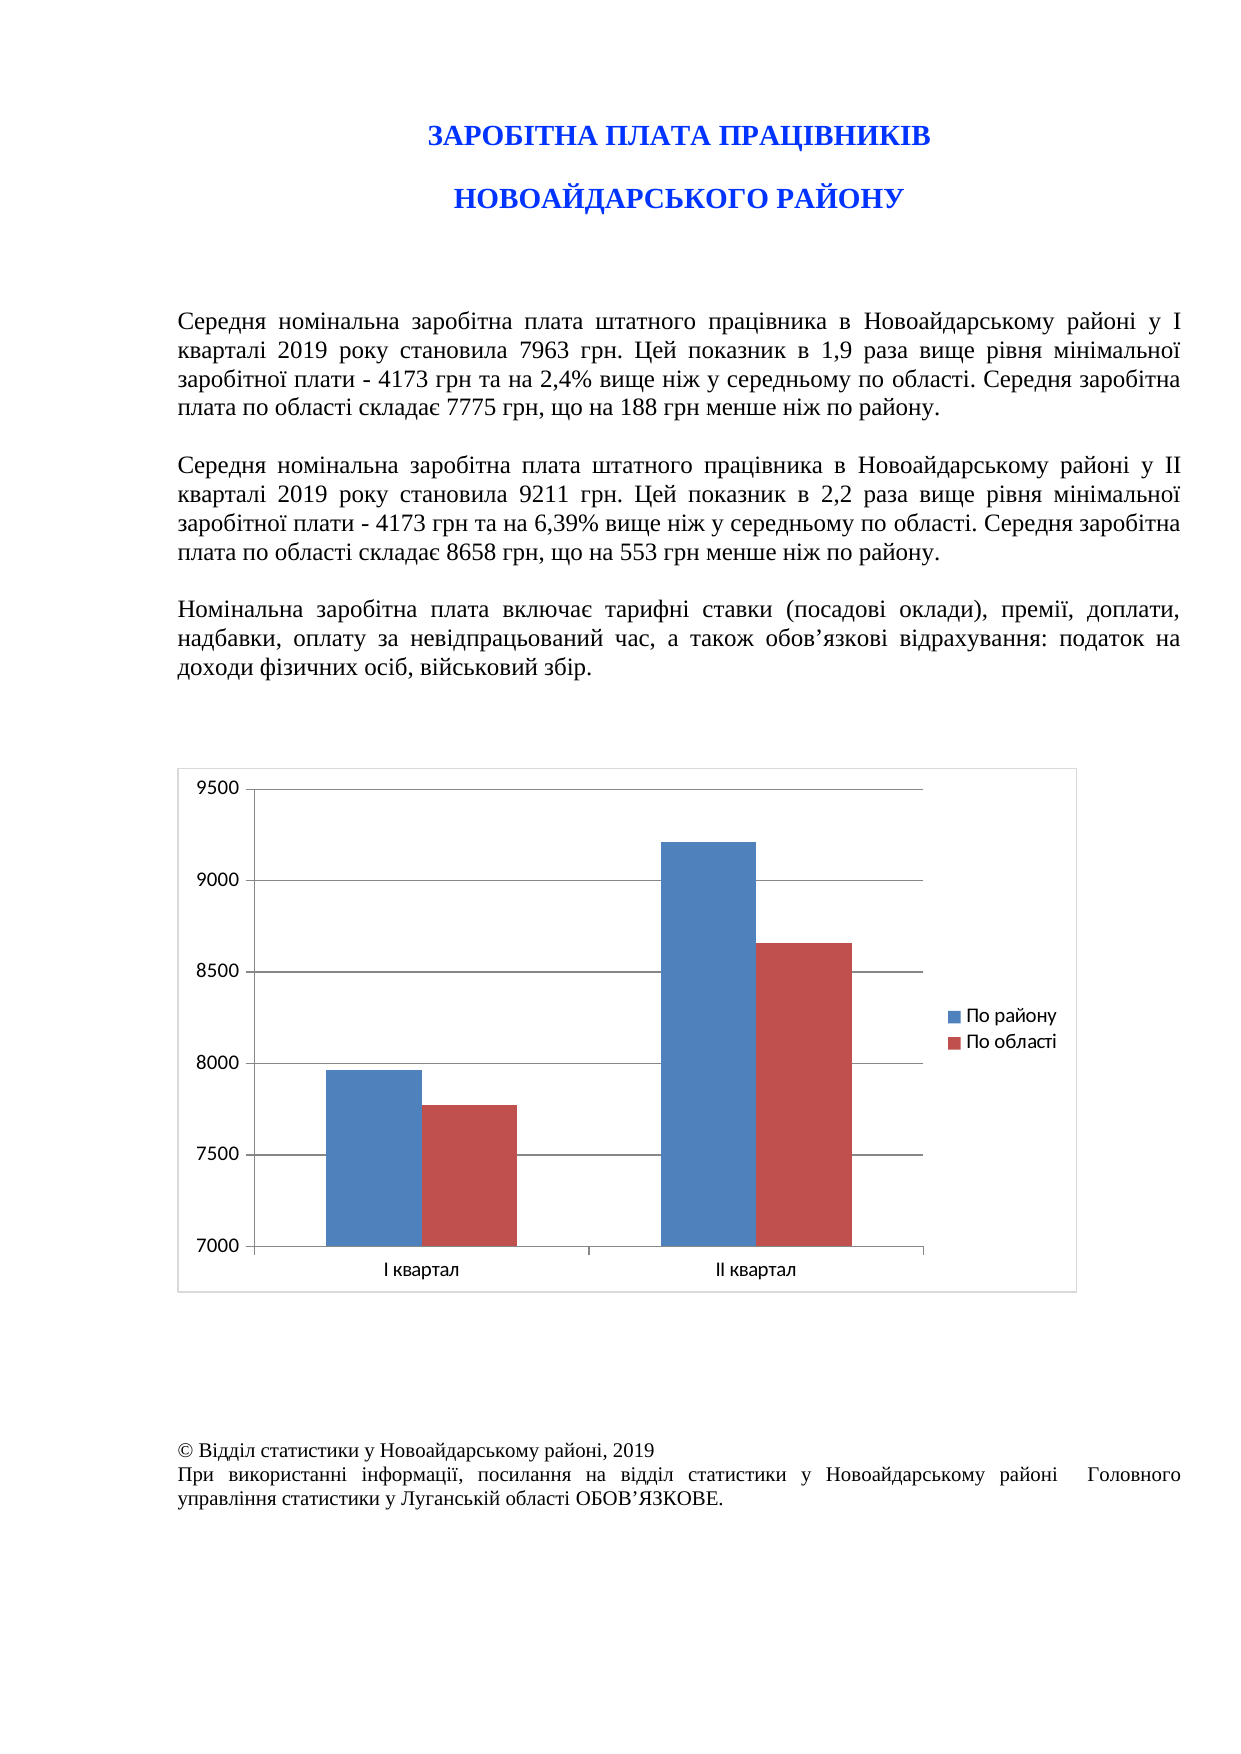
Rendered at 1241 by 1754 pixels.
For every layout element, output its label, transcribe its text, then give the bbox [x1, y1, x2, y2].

text Номінальна заробітна плата включає тарифні ставки (посадові оклади), премії, доплати, надбавки, оплату за невідпрацьований час, а також обов’язкові відрахування: податок на доходи фізичних осіб, військовий збір. [177, 594, 1181, 681]
text ЗАРОБІТНА ПЛАТА ПРАЦІВНИКІВ [177, 118, 1181, 152]
text При використанні інформації, посилання на відділ статистики у Новоайдарському районі Головного управління статистики у Луганській області ОБОВ’ЯЗКОВЕ. [177, 1462, 1181, 1510]
text Середня номінальна заробітна плата штатного працівника в Новоайдарському районі у ІІ кварталі 2019 року становила 9211 грн. Цей показник в 2,2 раза вище рівня мінімальної заробітної плати - 4173 грн та на 6,39% вище ніж у середньому по області. Середня заробітна плата по області складає 8658 грн, що на 553 грн менше ніж по району. [177, 450, 1181, 565]
text Середня номінальна заробітна плата штатного працівника в Новоайдарському районі у І кварталі 2019 року становила 7963 грн. Цей показник в 1,9 раза вище рівня мінімальної заробітної плати - 4173 грн та на 2,4% вище ніж у середньому по області. Середня заробітна плата по області складає 7775 грн, що на 188 грн менше ніж по району. [177, 306, 1181, 421]
text © Відділ статистики у Новоайдарському районі, 2019 [177, 1438, 1181, 1462]
text НОВОАЙДАРСЬКОГО РАЙОНУ [177, 181, 1181, 214]
